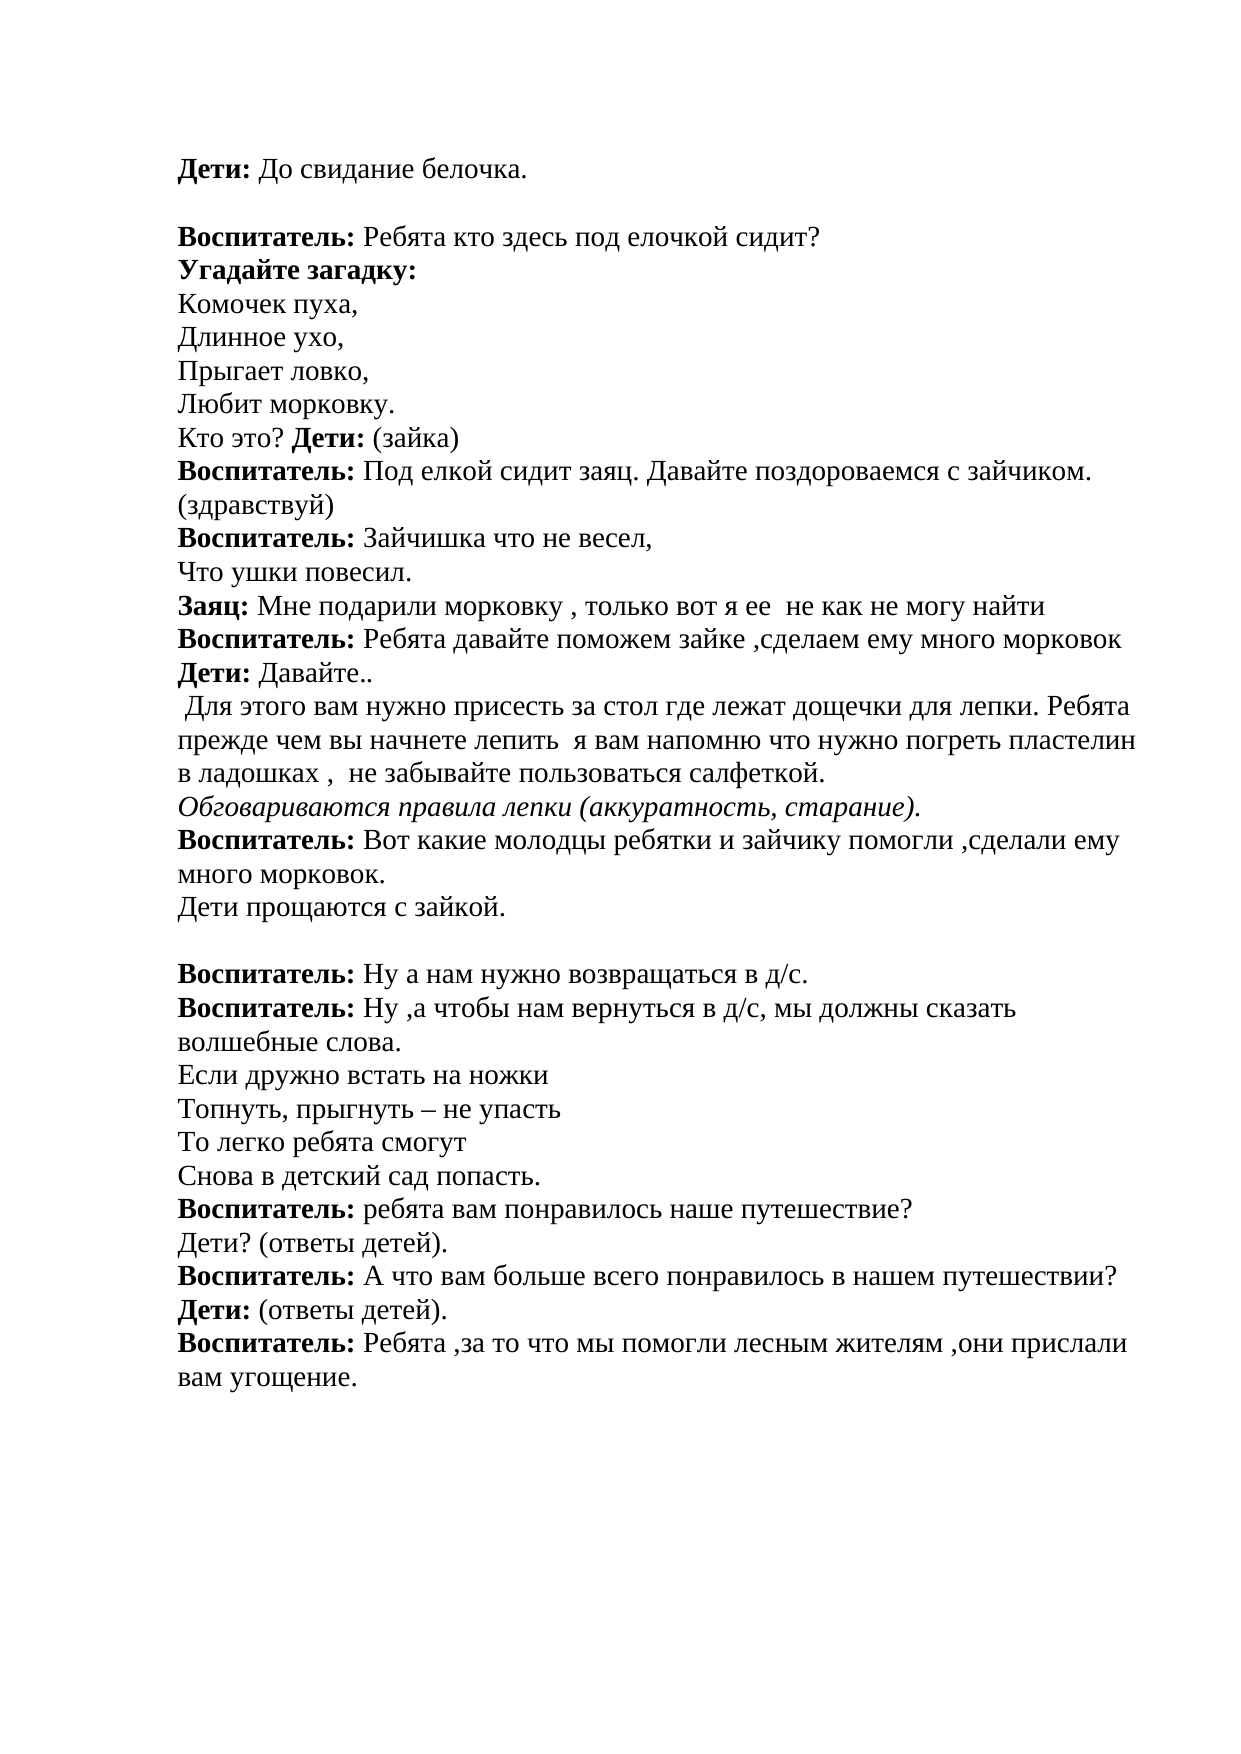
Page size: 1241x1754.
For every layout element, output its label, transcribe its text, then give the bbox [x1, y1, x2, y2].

text Воспитатель: Ребята ,за то что мы помогли лесным жителям ,они прислали вам угощение. [177, 1326, 1152, 1393]
text Воспитатель: Ну ,а чтобы нам вернуться в д/с, мы должны сказать волшебные слова. Если дружно встать на ножки Топнуть, прыгнуть – не упасть То легко ребята смогут Снова в детский сад попасть. Воспитатель: ребята вам понравилось наше путешествие? Дети? (ответы детей). Воспитатель: А что вам больше всего понравилось в нашем путешествии? Дети: (ответы детей). [177, 990, 1152, 1326]
text Воспитатель: Ребята давайте поможем зайке ,сделаем ему много морковок Дети: Давайте.. [177, 621, 1152, 688]
text Дети: До свидание белочка. [177, 152, 1152, 185]
text Для этого вам нужно присесть за стол где лежат дощечки для лепки. Ребята прежде чем вы начнете лепить я вам напомню что нужно погреть пластелин в ладошках , не забывайте пользоваться салфеткой. Обговариваются правила лепки (аккуратность, старание). [177, 688, 1152, 822]
text Воспитатель: Ребята кто здесь под елочкой сидит? Угадайте загадку: Комочек пуха, Длинное ухо, Прыгает ловко, Любит морковку. Кто это? Дети: (зайка) Воспитатель: Под елкой сидит заяц. Давайте поздороваемся с зайчиком. (здравствуй) Воспитатель: Зайчишка что не весел, Что ушки повесил. Заяц: Мне подарили морковку , только вот я ее не как не могу найти [177, 185, 1152, 621]
text Воспитатель: Вот какие молодцы ребятки и зайчику помогли ,сделали ему много морковок. Дети прощаются с зайкой. Воспитатель: Ну а нам нужно возвращаться в д/с. [177, 822, 1152, 990]
